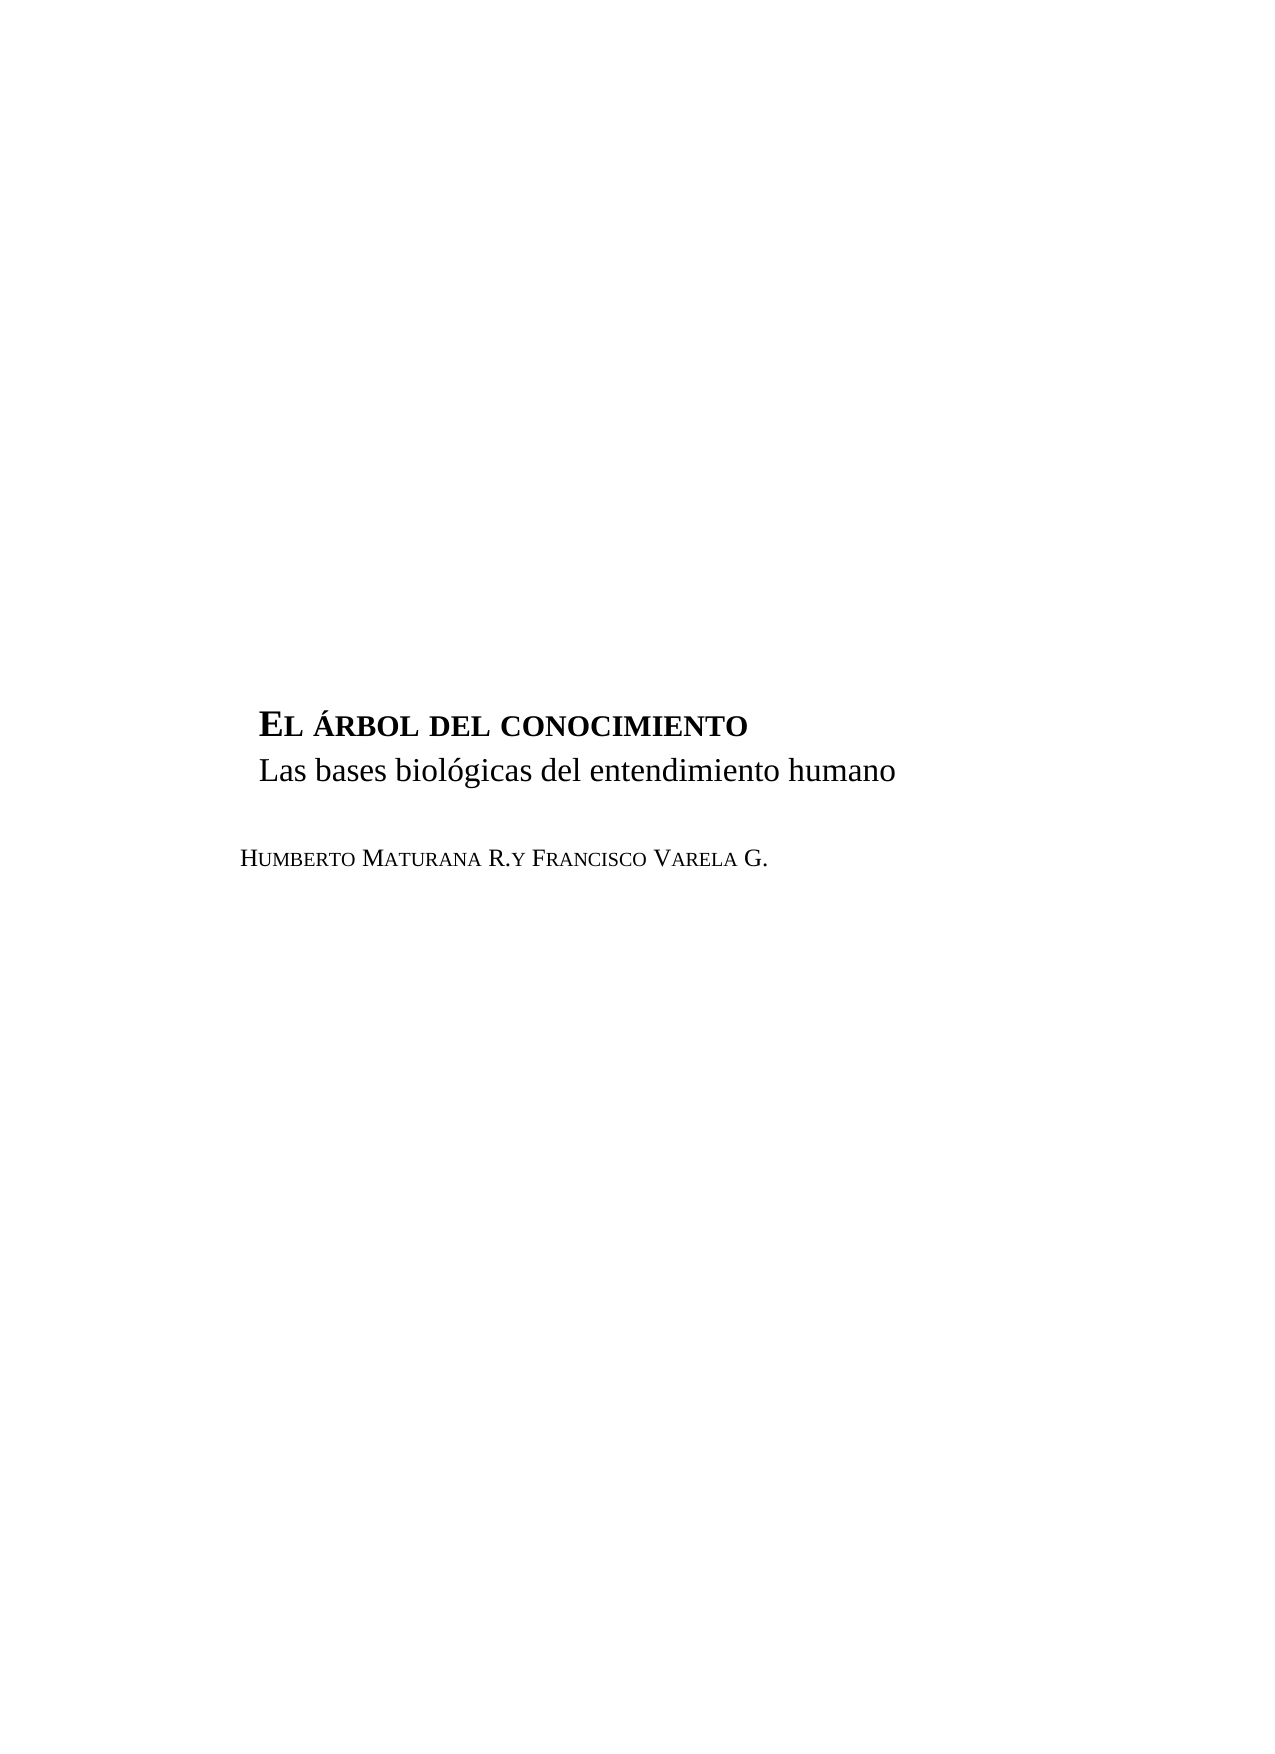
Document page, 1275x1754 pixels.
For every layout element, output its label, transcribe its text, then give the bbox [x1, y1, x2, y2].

text Humberto Maturana R.y Francisco Varela G. [240, 847, 1038, 872]
text Las bases biológicas del entendimiento humano [258, 755, 1038, 788]
text El árbol del conocimiento [258, 706, 1038, 744]
